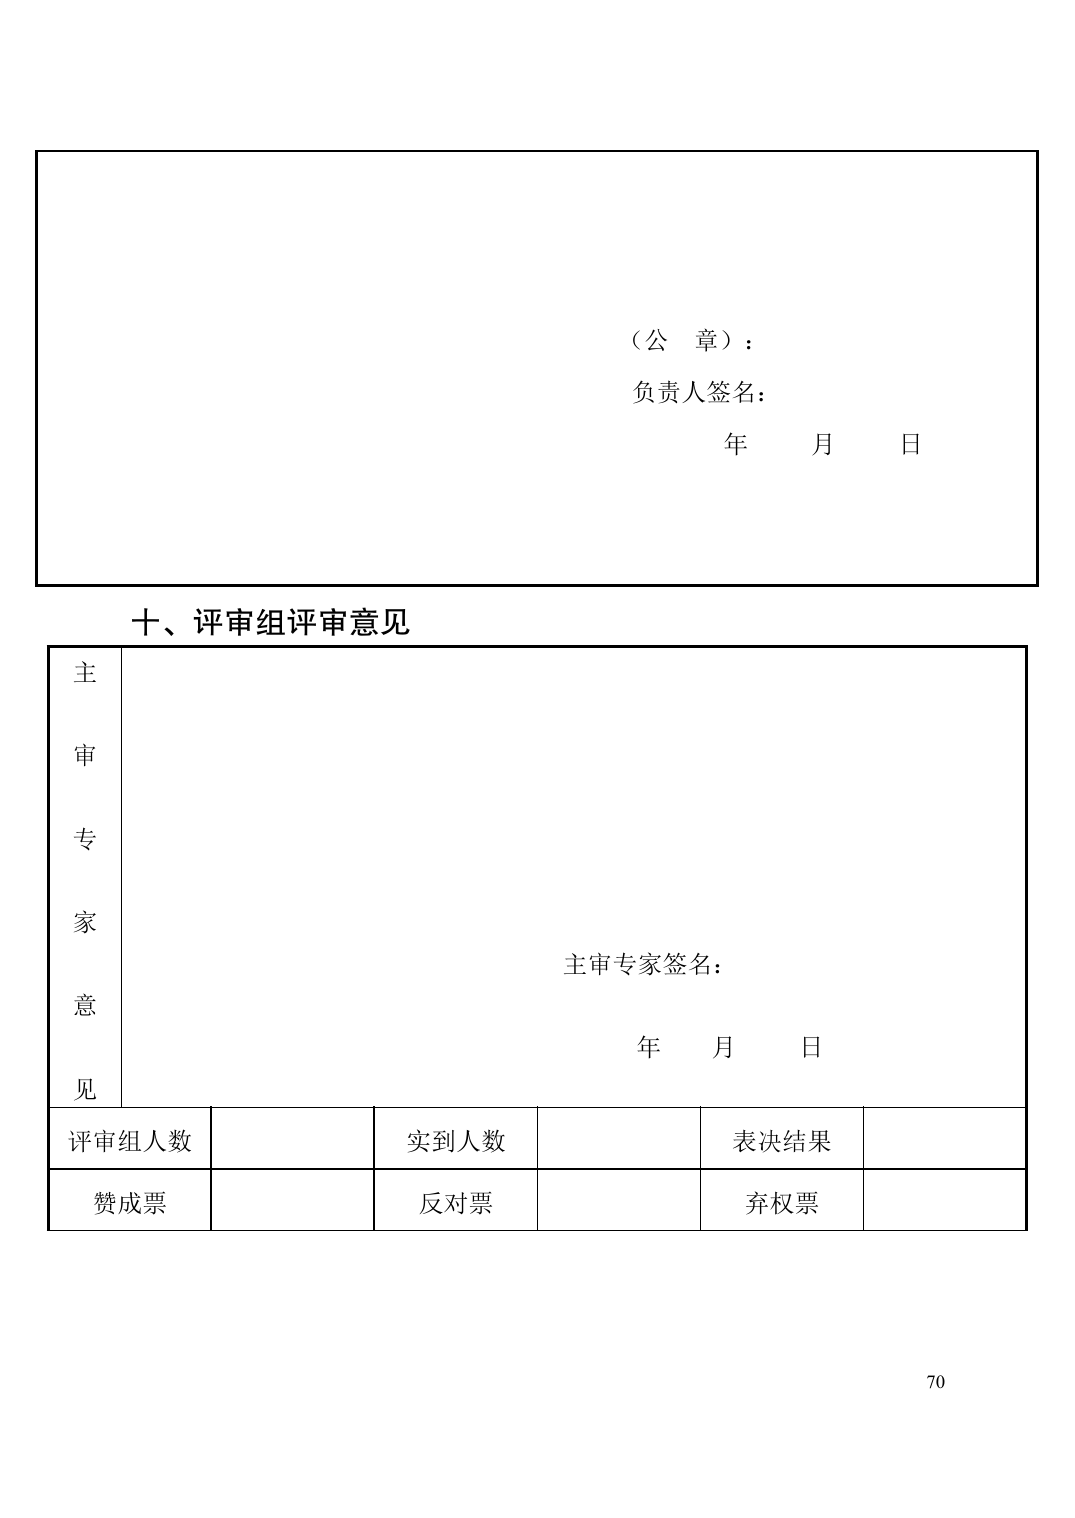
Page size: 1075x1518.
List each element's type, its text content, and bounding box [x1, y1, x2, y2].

table_header 主 审 专 家 意 见 [50, 648, 121, 1106]
table_cell 评审组人数 [50, 1108, 210, 1168]
table_header 主审专家签名： 年 月 日 [122, 648, 1025, 1106]
table_cell 实到人数 [375, 1108, 537, 1168]
table_cell [864, 1170, 1025, 1230]
table_cell 反对票 [375, 1170, 537, 1230]
table_cell 表决结果 [701, 1108, 863, 1168]
table_cell [864, 1108, 1025, 1168]
table_cell （公 章）： 负责人签名： 年 月 日 [38, 152, 1036, 583]
table_cell [538, 1170, 700, 1230]
table_cell [212, 1170, 373, 1230]
table_cell [538, 1108, 700, 1168]
table_cell [212, 1108, 373, 1168]
text 十、评审组评审意见 [130, 587, 864, 645]
table_cell 弃权票 [701, 1170, 863, 1230]
table_cell 赞成票 [50, 1170, 210, 1230]
